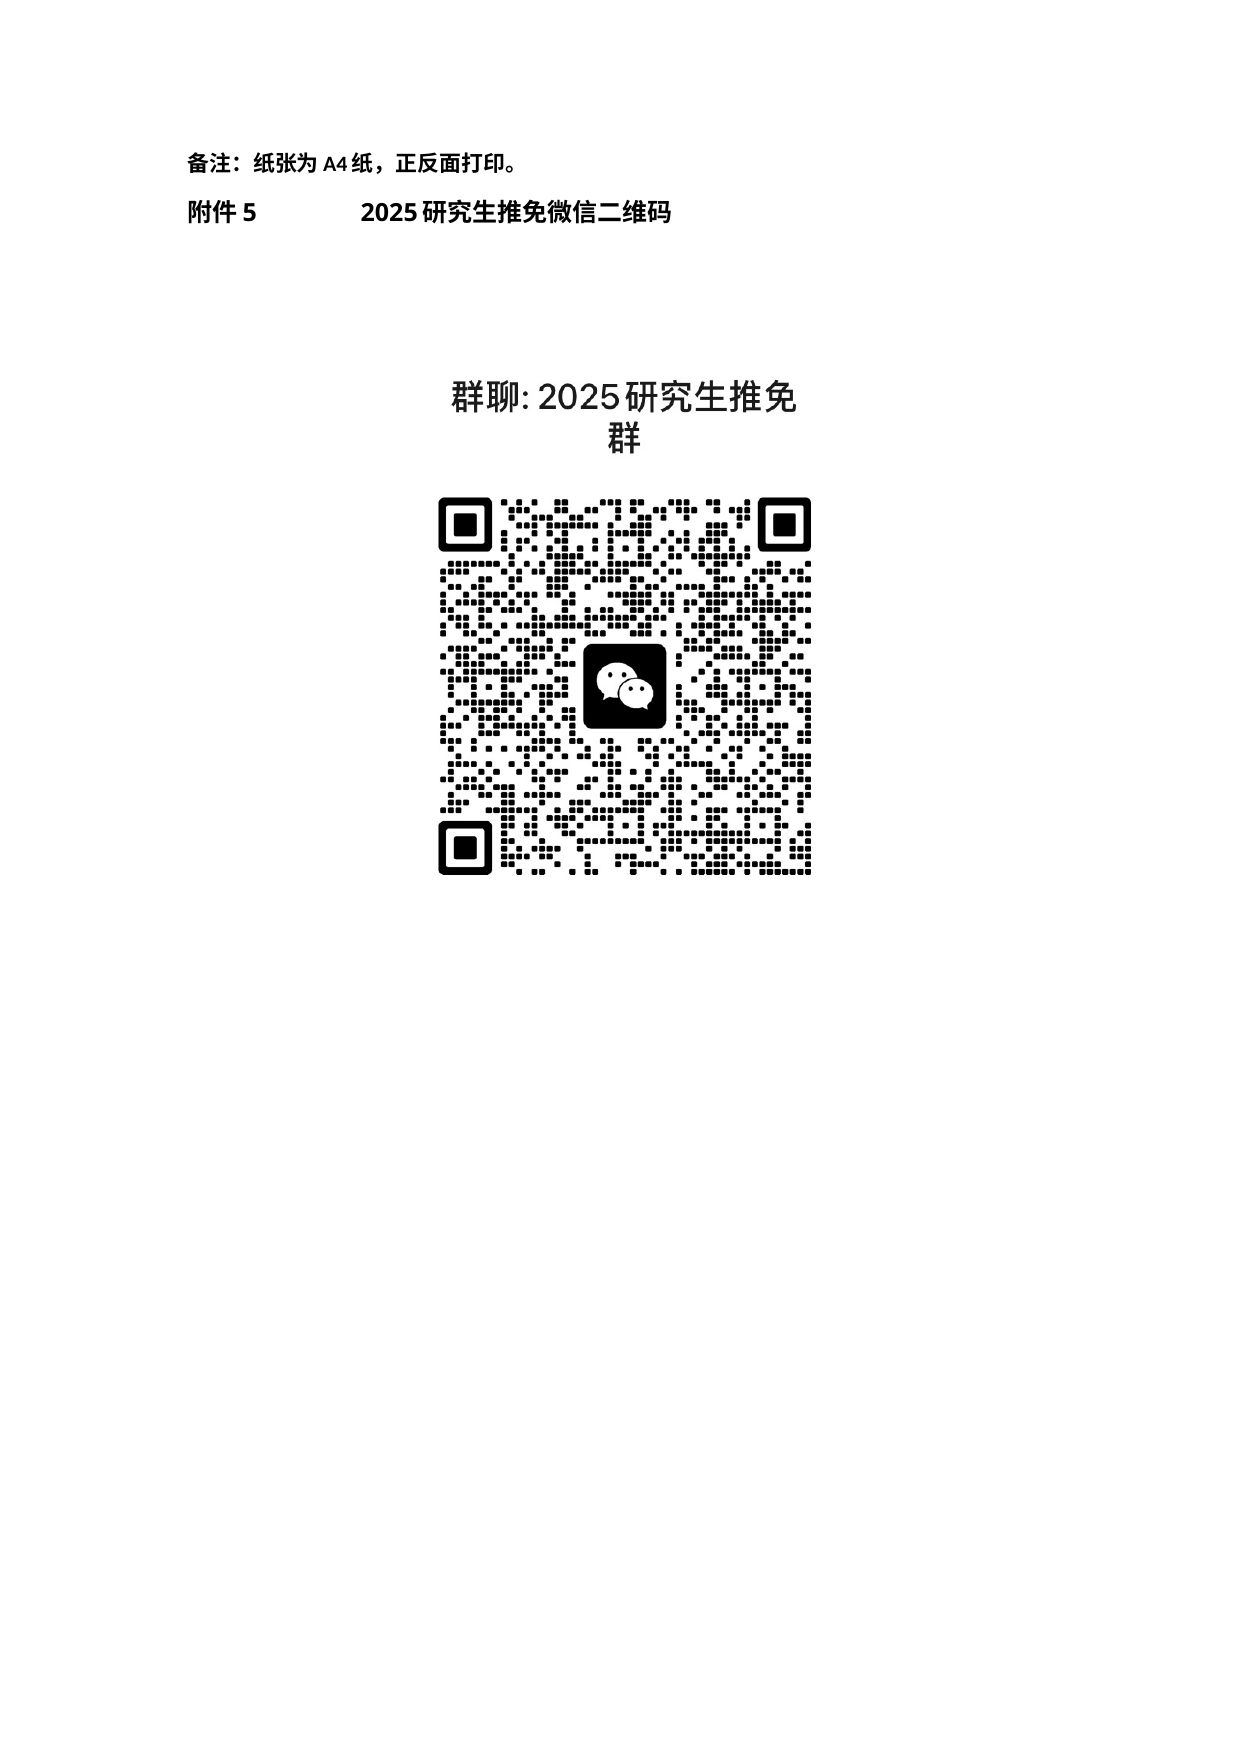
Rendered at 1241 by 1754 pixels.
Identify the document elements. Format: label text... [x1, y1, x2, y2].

picture [363, 373, 886, 909]
text 备注：纸张为A4纸，正反面打印。 [187, 146, 1053, 178]
text 附件5 2025研究生推免微信二维码 [187, 178, 1053, 243]
